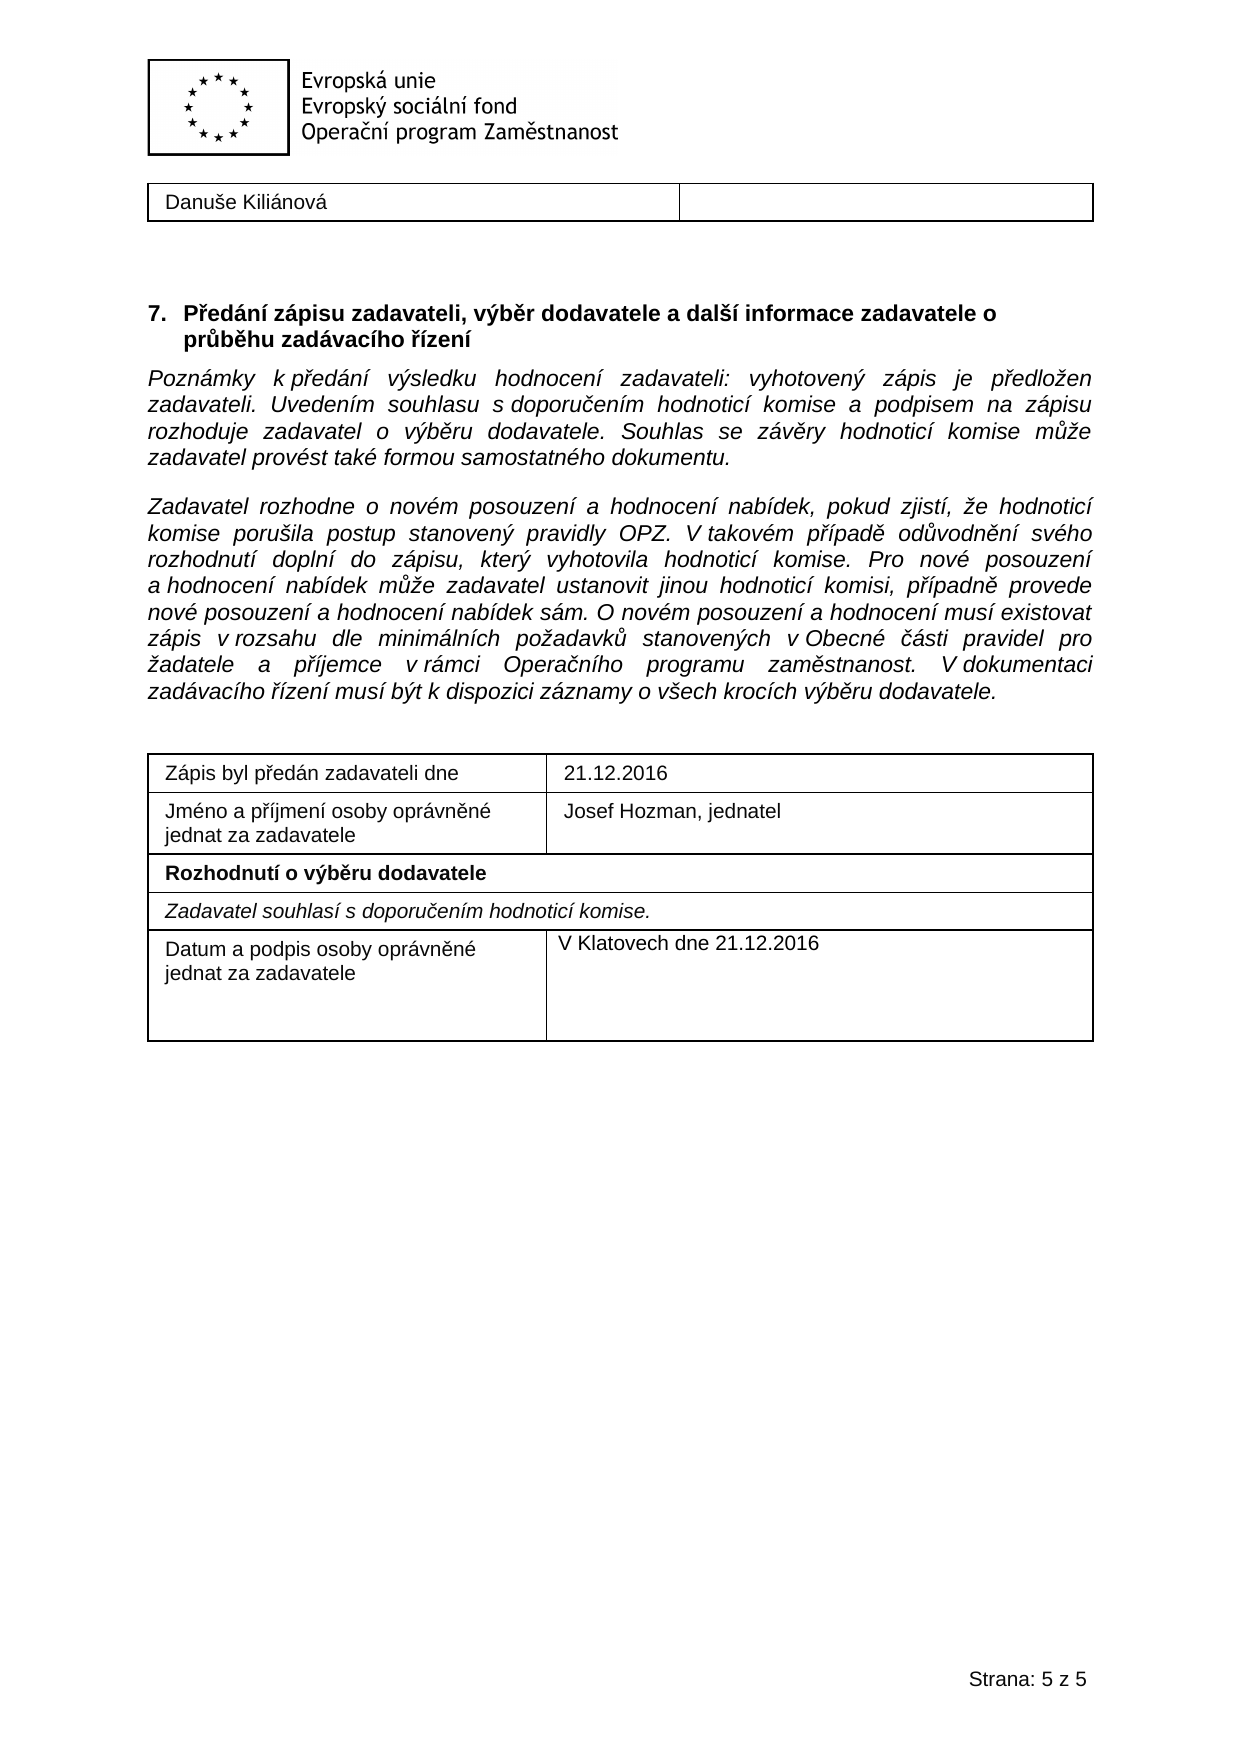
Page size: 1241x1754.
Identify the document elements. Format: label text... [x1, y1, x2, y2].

picture [147, 59, 618, 156]
text Zadavatel rozhodne o novém posouzení a hodnocení nabídek, pokud zjistí, že hodnoticí komise porušila postup stanovený pravidly OPZ. V takovém případě odůvodnění svého rozhodnutí doplní do zápisu, který vyhotovila hodnoticí komise. Pro nové posouzení a hodnocení nabídek může zadavatel ustanovit jinou hodnoticí komisi, případně provede nové posouzení a hodnocení nabídek sám. O novém posouzení a hodnocení musí existovat zápis v rozsahu dle minimálních požadavků stanovených v Obecné části pravidel pro žadatele a příjemce v rámci Operačního programu zaměstnanost. V dokumentaci zadávacího řízení musí být k dispozici záznamy o všech krocích výběru dodavatele. [148, 493, 1092, 704]
table_cell Datum a podpis osoby oprávněné jednat za zadavatele [149, 931, 546, 1040]
table_header Zápis byl předán zadavateli dne [149, 755, 546, 791]
table_cell Jméno a příjmení osoby oprávněné jednat za zadavatele [149, 793, 546, 853]
text Poznámky k předání výsledku hodnocení zadavateli: vyhotovený zápis je předložen zadavateli. Uvedením souhlasu s doporučením hodnoticí komise a podpisem na zápisu rozhoduje zadavatel o výběru dodavatele. Souhlas se závěry hodnoticí komise může zadavatel provést také formou samostatného dokumentu. [148, 365, 1092, 470]
table_cell Danuše Kiliánová [149, 184, 679, 220]
table_cell Josef Hozman, jednatel [547, 793, 1092, 853]
subtitle Předání zápisu zadavateli, výběr dodavatele a další informace zadavatele o průběhu zadávacího řízení [148, 300, 1092, 352]
table_cell V Klatovech dne 21.12.2016 [547, 931, 1092, 1040]
table_cell Rozhodnutí o výběru dodavatele [149, 855, 1092, 891]
table_cell Zadavatel souhlasí s doporučením hodnoticí komise. [149, 893, 1092, 929]
table_cell [680, 184, 1092, 220]
table_header 21.12.2016 [547, 755, 1092, 791]
